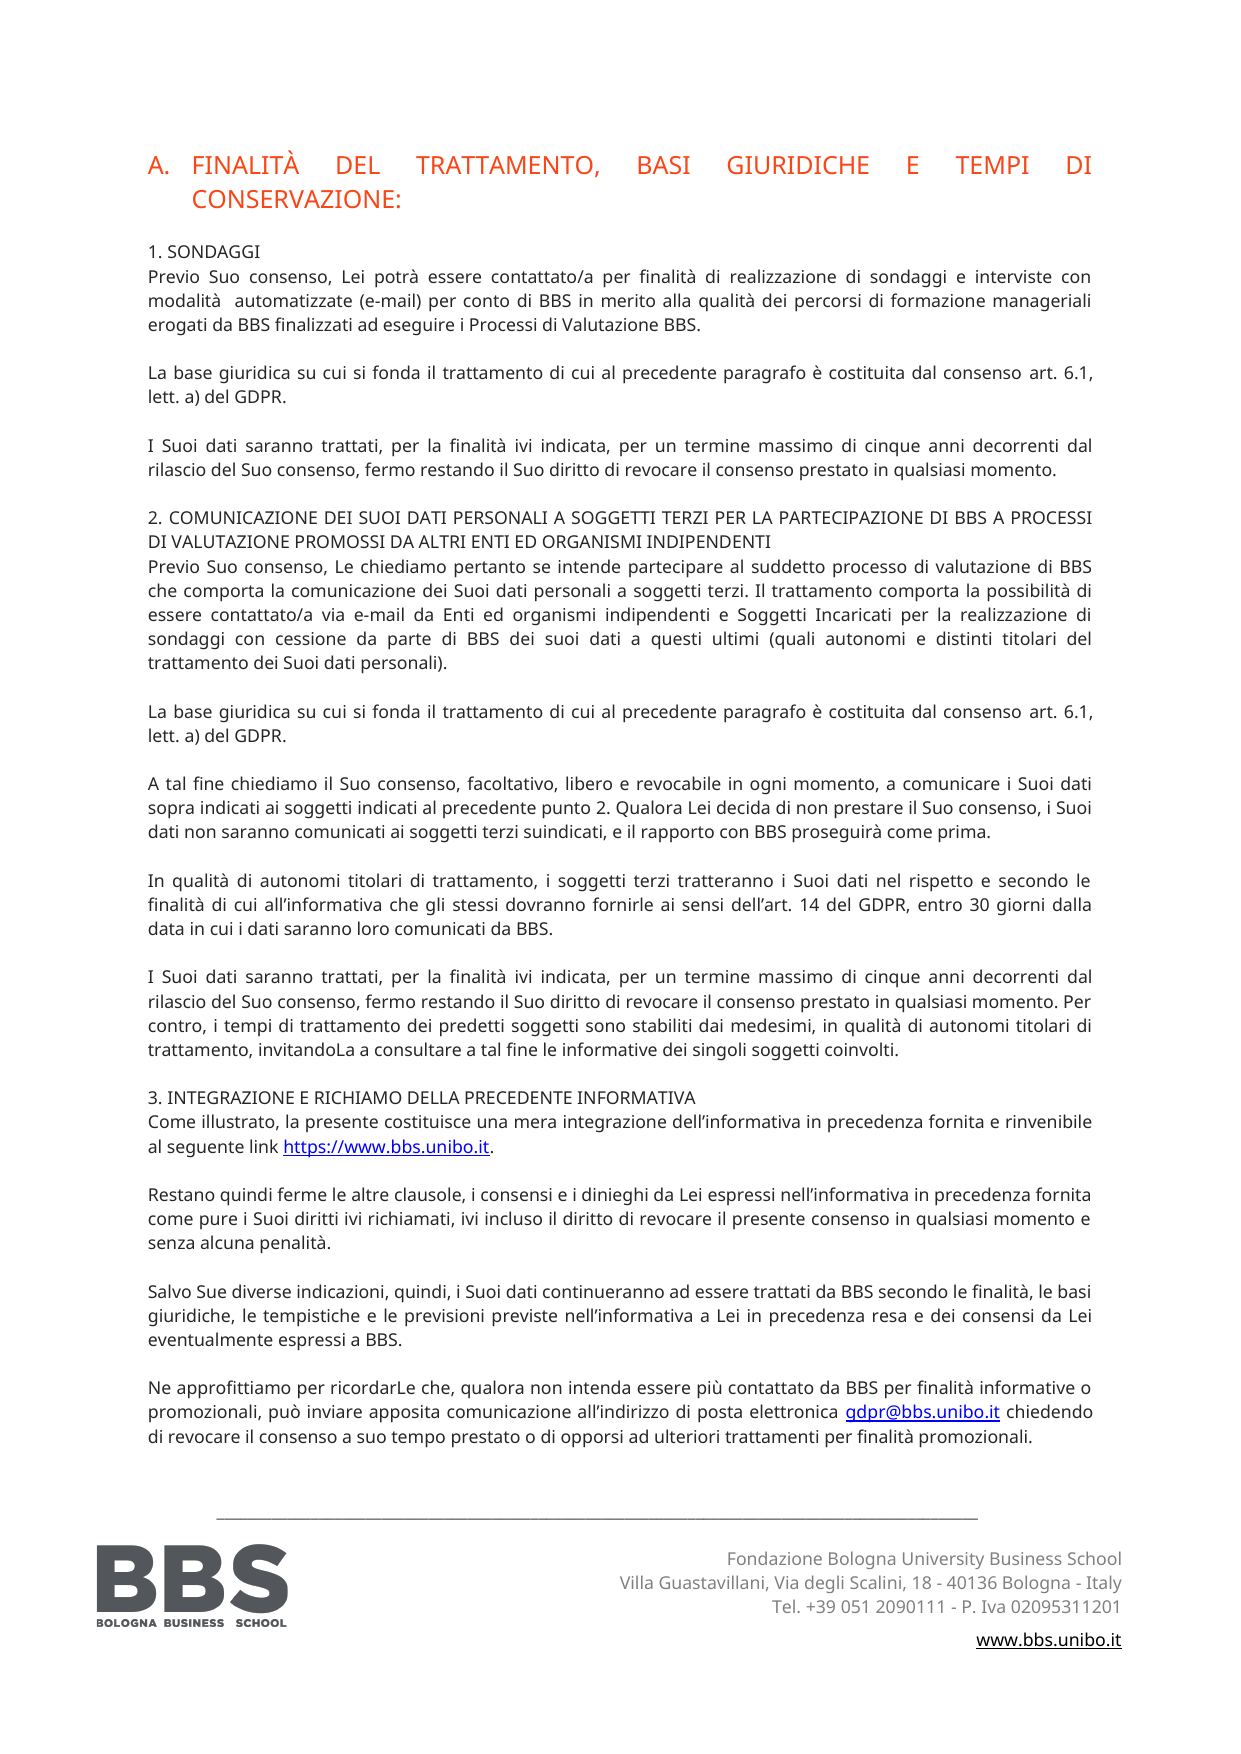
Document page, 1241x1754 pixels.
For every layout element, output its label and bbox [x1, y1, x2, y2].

picture [96, 1544, 288, 1627]
